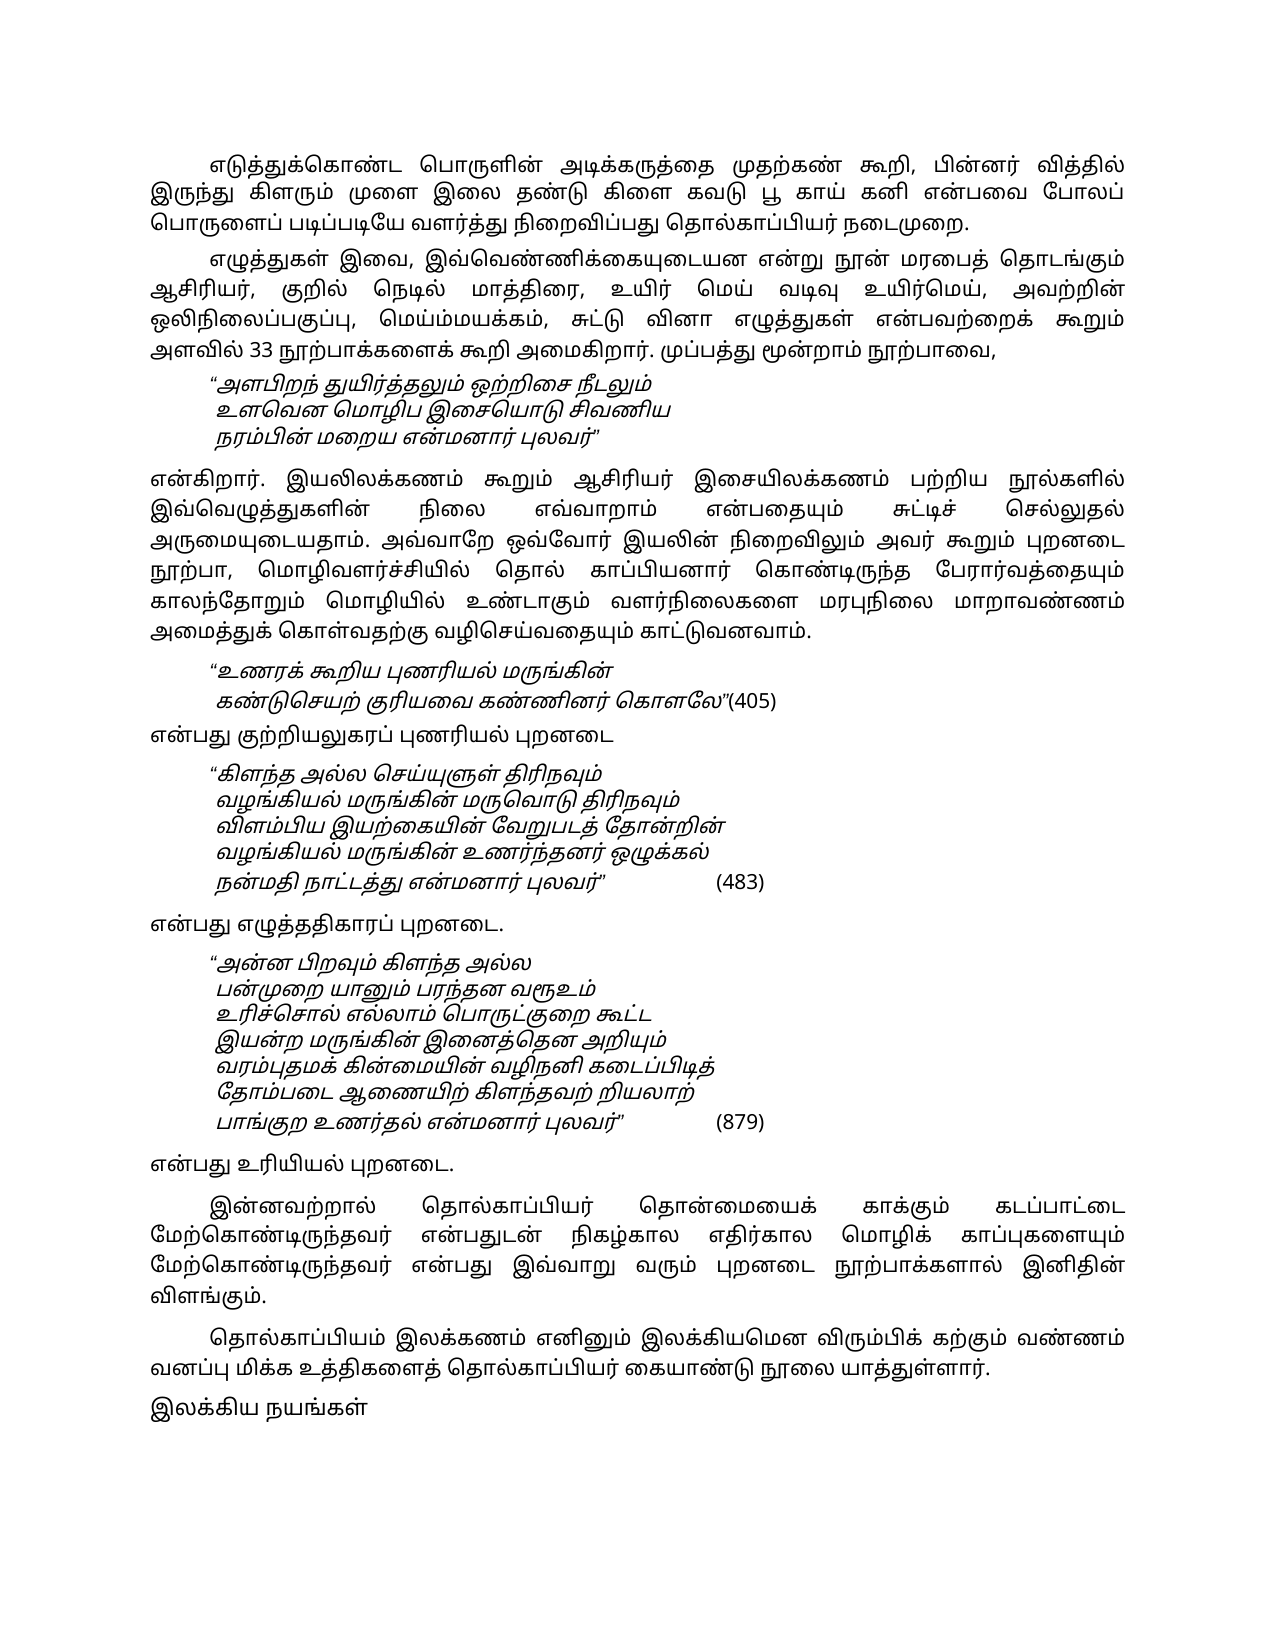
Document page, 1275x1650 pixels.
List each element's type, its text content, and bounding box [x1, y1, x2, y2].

text என்பது எழுத்ததிகாரப் புறனடை. [150, 909, 1125, 939]
text இலக்கிய நயங்கள் [150, 1396, 1125, 1423]
text எழுத்துகள் இவை, இவ்வெண்ணிக்கையுடையன என்று நூன் மரபைத் தொடங்கும் ஆசிரியர், குறில் நெடில் மாத்திரை, உயிர் மெய் வடிவு உயிர்மெய், அவற்றின் ஒலிநிலைப்பகுப்பு, மெய்ம்மயக்கம், சுட்டு வினா எழுத்துகள் என்பவற்றைக் கூறும் அளவில் 33 நூற்பாக்களைக் கூறி அமைகிறார். முப்பத்து மூன்றாம் நூற்பாவை, [150, 244, 1125, 366]
text என்கிறார். இயலிலக்கணம் கூறும் ஆசிரியர் இசையிலக்கணம் பற்றிய நூல்களில் இவ்வெழுத்துகளின் நிலை எவ்வாறாம் என்பதையும் சுட்டிச் செல்லுதல் அருமையுடையதாம். அவ்வாறே ஒவ்வோர் இயலின் நிறைவிலும் அவர் கூறும் புறனடை நூற்பா, மொழிவளர்ச்சியில் தொல் காப்பியனார் கொண்டிருந்த பேரார்வத்தையும் காலந்தோறும் மொழியில் உண்டாகும் வளர்நிலைகளை மரபுநிலை மாறாவண்ணம் அமைத்துக் கொள்வதற்கு வழிசெய்வதையும் காட்டுவனவாம். [150, 464, 1125, 647]
text தோம்படை ஆணையிற் கிளந்தவற் றியலாற் [215, 1081, 1125, 1107]
text “அளபிறந் துயிர்த்தலும் ஒற்றிசை நீடலும் [209, 372, 1125, 399]
text வழங்கியல் மருங்கின் மருவொடு திரிநவும் [215, 789, 1125, 815]
text “அன்ன பிறவும் கிளந்த அல்ல [209, 951, 1125, 978]
text உளவென மொழிப இசையொடு சிவணிய [215, 399, 1125, 425]
text வரம்புதமக் கின்மையின் வழிநனி கடைப்பிடித் [215, 1055, 1125, 1081]
text இயன்ற மருங்கின் இனைத்தென அறியும் [215, 1029, 1125, 1055]
text எடுத்துக்கொண்ட பொருளின் அடிக்கருத்தை முதற்கண் கூறி, பின்னர் வித்தில் இருந்து கிளரும் முளை இலை தண்டு கிளை கவடு பூ காய் கனி என்பவை போலப் பொருளைப் படிப்படியே வளர்த்து நிறைவிப்பது தொல்காப்பியர் நடைமுறை. [150, 150, 1125, 239]
text நரம்பின் மறைய என்மனார் புலவர்” [215, 425, 1125, 452]
text வழங்கியல் மருங்கின் உணர்ந்தனர் ஒழுக்கல் [215, 841, 1125, 867]
text என்பது உரியியல் புறனடை. [150, 1149, 1125, 1179]
text “கிளந்த அல்ல செய்யுளுள் திரிநவும் [209, 762, 1125, 789]
text “உணரக் கூறிய புணரியல் மருங்கின் [209, 659, 1125, 686]
text பன்முறை யானும் பரந்தன வரூஉம் [215, 978, 1125, 1004]
text இன்னவற்றால் தொல்காப்பியர் தொன்மையைக் காக்கும் கடப்பாட்டை மேற்கொண்டிருந்தவர் என்பதுடன் நிகழ்கால எதிர்கால மொழிக் காப்புகளையும் மேற்கொண்டிருந்தவர் என்பது இவ்வாறு வரும் புறனடை நூற்பாக்களால் இனிதின் விளங்கும். [150, 1191, 1125, 1311]
text விளம்பிய இயற்கையின் வேறுபடத் தோன்றின் [215, 815, 1125, 841]
text கண்டுசெயற் குரியவை கண்ணினர் கொளலே” (405) [215, 686, 1125, 716]
text நன்மதி நாட்டத்து என்மனார் புலவர்” (483) [215, 867, 1125, 897]
text தொல்காப்பியம் இலக்கணம் எனினும் இலக்கியமென விரும்பிக் கற்கும் வண்ணம் வனப்பு மிக்க உத்திகளைத் தொல்காப்பியர் கையாண்டு நூலை யாத்துள்ளார். [150, 1323, 1125, 1384]
text உரிச்சொல் எல்லாம் பொருட்குறை கூட்ட [215, 1004, 1125, 1029]
text என்பது குற்றியலுகரப் புணரியல் புறனடை [150, 722, 1125, 751]
text பாங்குற உணர்தல் என்மனார் புலவர்” (879) [215, 1107, 1125, 1137]
